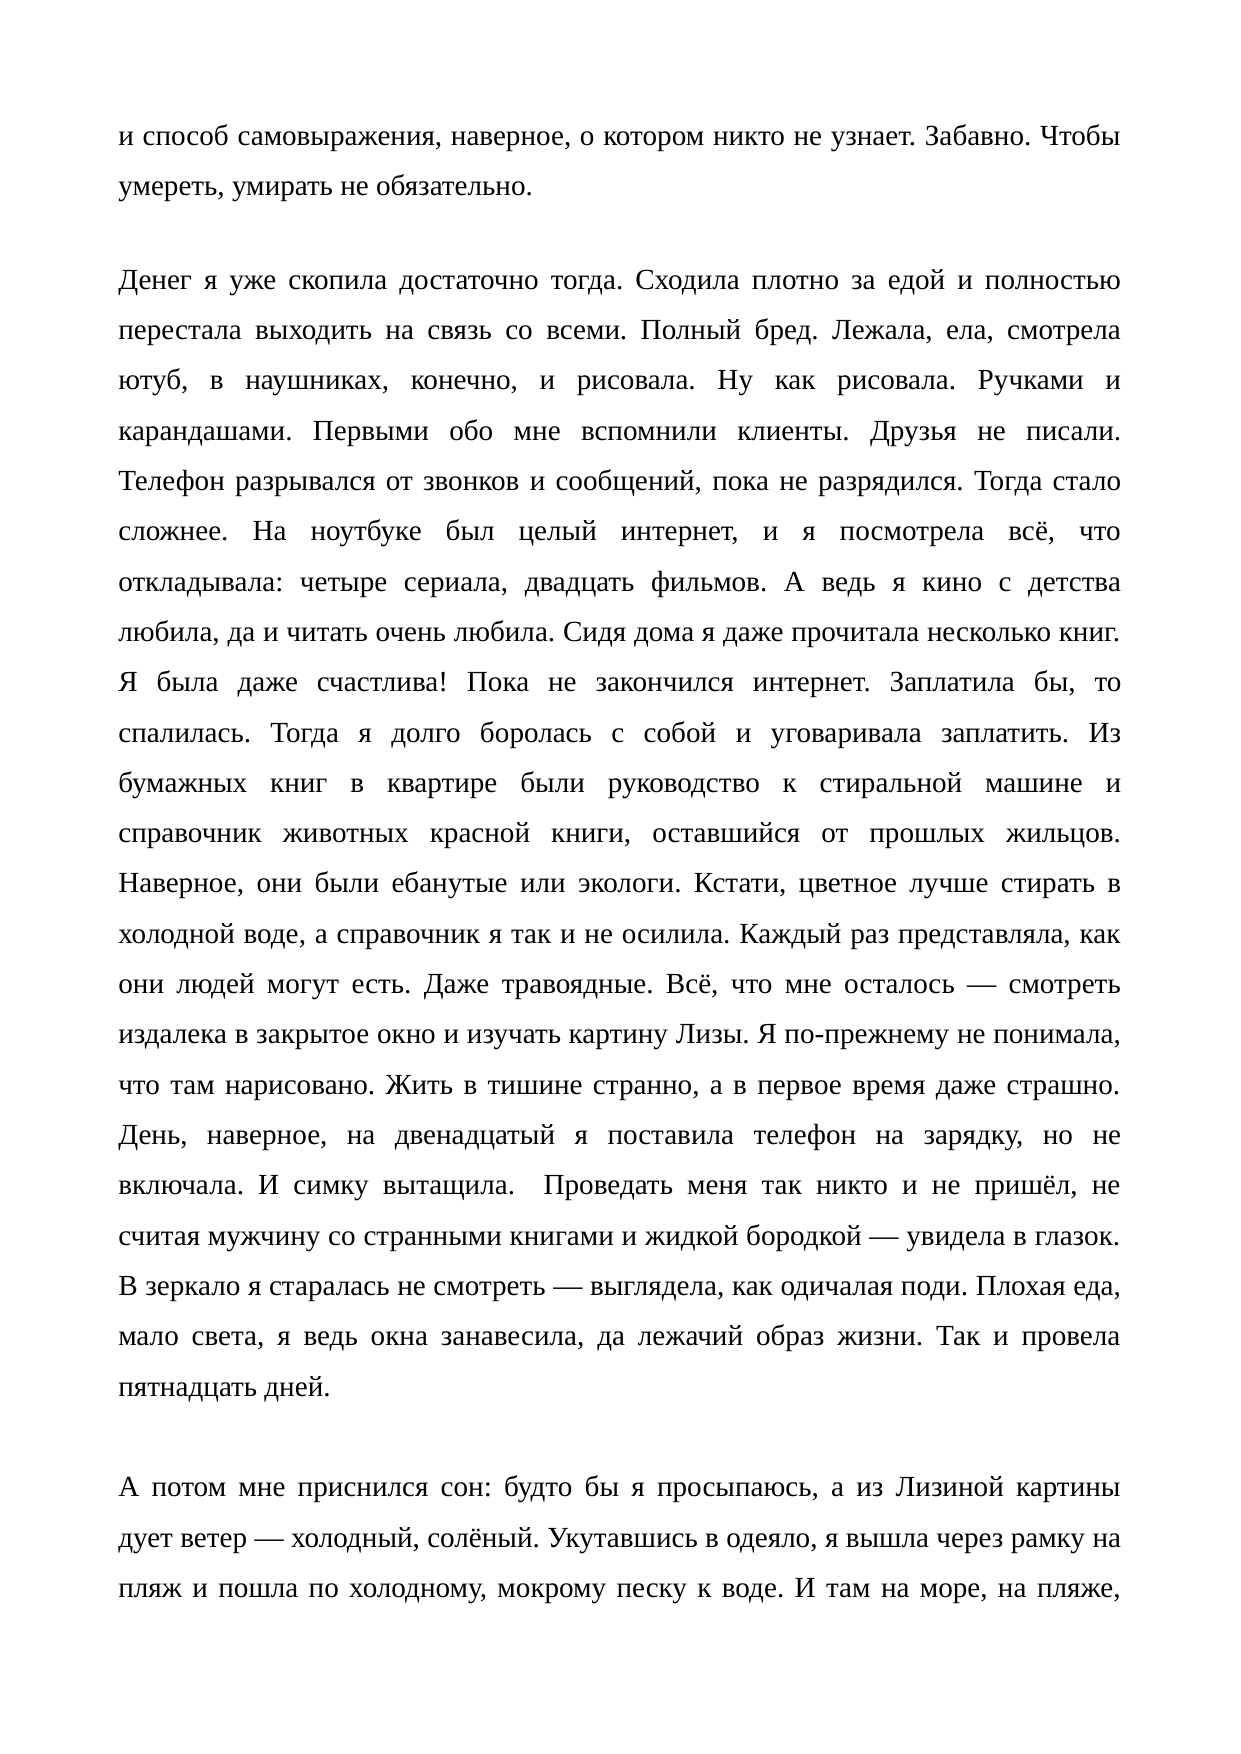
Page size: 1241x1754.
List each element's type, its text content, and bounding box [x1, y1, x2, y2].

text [118, 118, 1122, 202]
text Денег я уже скопила достаточно тогда. Сходила плотно за едой и полностью перестала выходить на связь со всеми. Полный бред. Лежала, ела, смотрела ютуб, в наушниках, конечно, и рисовала. Ну как рисовала. Ручками и карандашами. Первыми обо мне вспомнили клиенты. Друзья не писали. Телефон разрывался от звонков и сообщений, пока не разрядился. Тогда стало сложнее. На ноутбуке был целый интернет, и я посмотрела всё, что откладывала: четыре сериала, двадцать фильмов. А ведь я кино с детства любила, да и читать очень любила. Сидя дома я даже прочитала несколько книг. Я была даже счастлива! Пока не закончился интернет. Заплатила бы, то спалилась. Тогда я долго боролась с собой и уговаривала заплатить. Из бумажных книг в квартире были руководство к стиральной машине и справочник животных красной книги, оставшийся от прошлых жильцов. Наверное, они были ебанутые или экологи. Кстати, цветное лучше стирать в холодной воде, а справочник я так и не осилила. Каждый раз представляла, как они людей могут есть. Даже травоядные. Всё, что мне осталось — смотреть издалека в закрытое окно и изучать картину Лизы. Я по-прежнему не понимала, что там нарисовано. Жить в тишине странно, а в первое время даже страшно. День, наверное, на двенадцатый я поставила телефон на зарядку, но не включала. И симку вытащила. Проведать меня так никто и не пришёл, не считая мужчину со странными книгами и жидкой бородкой — увидела в глазок. В зеркало я старалась не смотреть — выглядела, как одичалая поди. Плохая еда, мало света, я ведь окна занавесила, да лежачий образ жизни. Так и провела пятнадцать дней. [118, 262, 1122, 1402]
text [118, 1469, 1122, 1603]
